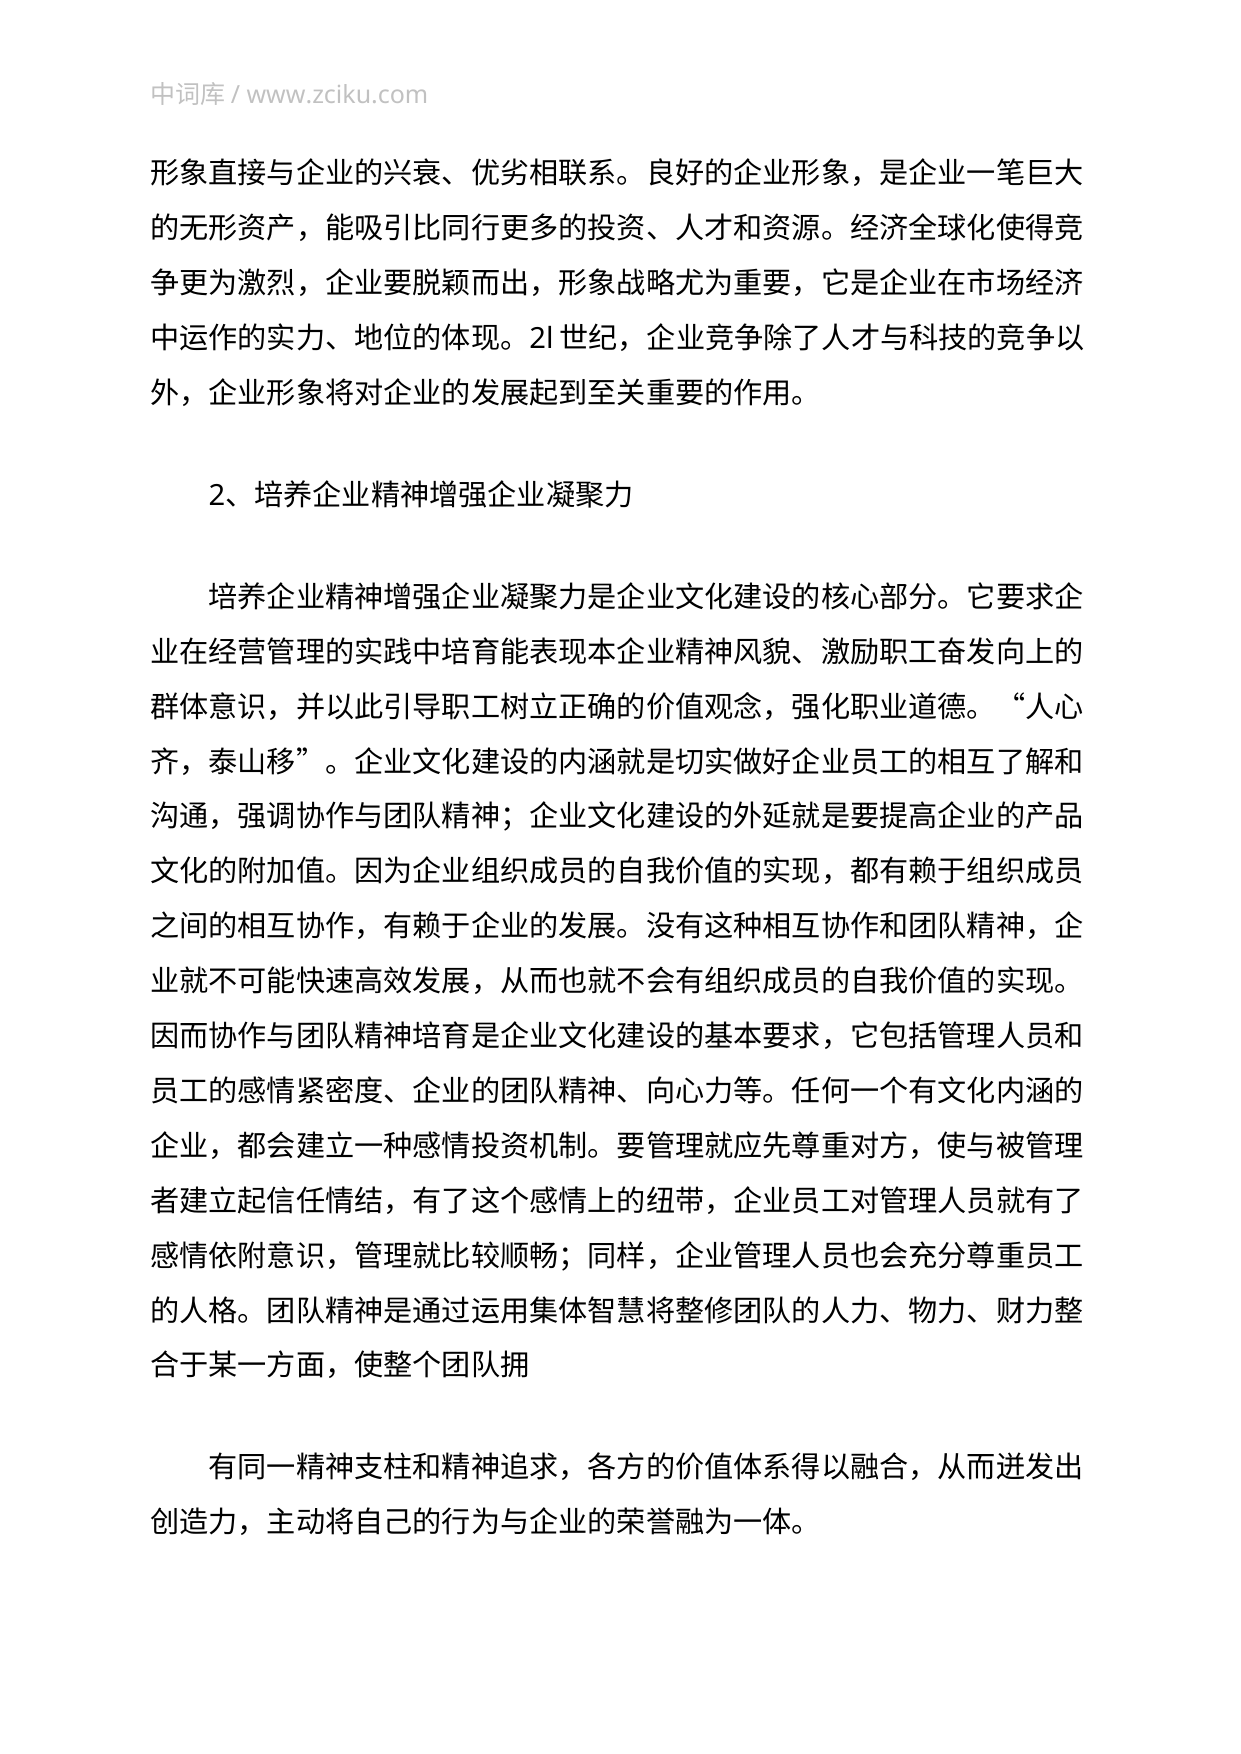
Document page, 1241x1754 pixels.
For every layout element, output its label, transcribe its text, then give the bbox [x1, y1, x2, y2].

text 培养企业精神增强企业凝聚力是企业文化建设的核心部分。它要求企业在经营管理的实践中培育能表现本企业精神风貌、激励职工奋发向上的群体意识，并以此引导职工树立正确的价值观念，强化职业道德。“人心齐，泰山移”。企业文化建设的内涵就是切实做好企业员工的相互了解和沟通，强调协作与团队精神；企业文化建设的外延就是要提高企业的产品文化的附加值。因为企业组织成员的自我价值的实现，都有赖于组织成员之间的相互协作，有赖于企业的发展。没有这种相互协作和团队精神，企业就不可能快速高效发展，从而也就不会有组织成员的自我价值的实现。因而协作与团队精神培育是企业文化建设的基本要求，它包括管理人员和员工的感情紧密度、企业的团队精神、向心力等。任何一个有文化内涵的企业，都会建立一种感情投资机制。要管理就应先尊重对方，使与被管理者建立起信任情结，有了这个感情上的纽带，企业员工对管理人员就有了感情依附意识，管理就比较顺畅；同样，企业管理人员也会充分尊重员工的人格。团队精神是通过运用集体智慧将整修团队的人力、物力、财力整合于某一方面，使整个团队拥 [150, 573, 1090, 1384]
text 有同一精神支柱和精神追求，各方的价值体系得以融合，从而迸发出创造力，主动将自己的行为与企业的荣誉融为一体。 [150, 1444, 1090, 1541]
text 2、培养企业精神增强企业凝聚力 [150, 471, 1090, 514]
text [150, 150, 1090, 412]
